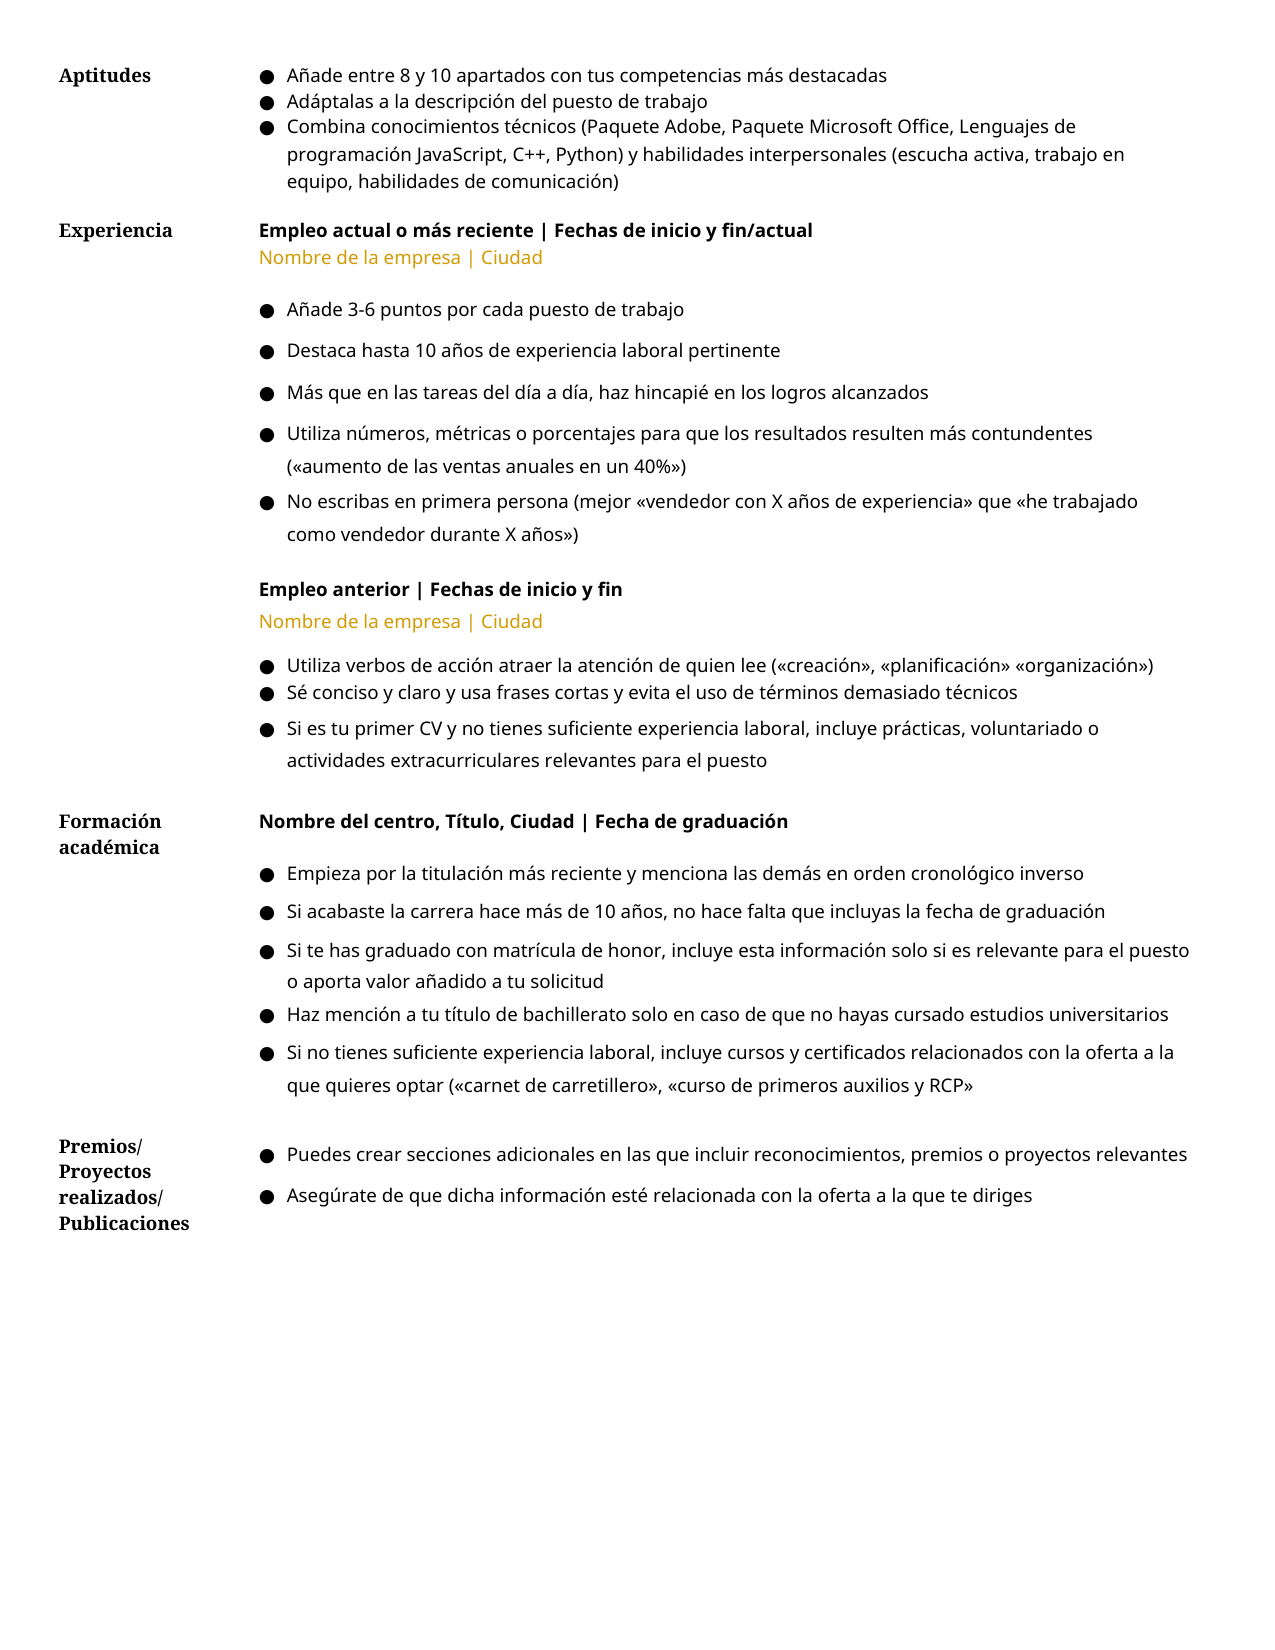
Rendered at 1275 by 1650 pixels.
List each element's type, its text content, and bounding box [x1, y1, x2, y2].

table_cell Formación académica [59, 809, 258, 1133]
table_cell Añade entre 8 y 10 apartados con tus competencias más destacadas Adáptalas a la descripción del puesto de trabajo Combina conocimientos técnicos (Paquete Adobe, Paquete Microsoft Office, Lenguajes de programación JavaScript, C++, Python) y habilidades interpersonales (escucha activa, trabajo en equipo, habilidades de comunicación) [259, 63, 1191, 217]
table_cell Empleo actual o más reciente | Fechas de inicio y fin/actual Nombre de la empresa | Ciudad Añade 3-6 puntos por cada puesto de trabajo Destaca hasta 10 años de experiencia laboral pertinente Más que en las tareas del día a día, haz hincapié en los logros alcanzados Utiliza números, métricas o porcentajes para que los resultados resulten más contundentes («aumento de las ventas anuales en un 40%») No escribas en primera persona (mejor «vendedor con X años de experiencia» que «he trabajado como vendedor durante X años») Empleo anterior | Fechas de inicio y fin Nombre de la empresa | Ciudad Utiliza verbos de acción atraer la atención de quien lee («creación», «planificación» «organización») Sé conciso y claro y usa frases cortas y evita el uso de términos demasiado técnicos Si es tu primer CV y no tienes suficiente experiencia laboral, incluye prácticas, voluntariado o actividades extracurriculares relevantes para el puesto [259, 217, 1191, 808]
table_cell Nombre del centro, Título, Ciudad | Fecha de graduación Empieza por la titulación más reciente y menciona las demás en orden cronológico inverso Si acabaste la carrera hace más de 10 años, no hace falta que incluyas la fecha de graduación Si te has graduado con matrícula de honor, incluye esta información solo si es relevante para el puesto o aporta valor añadido a tu solicitud Haz mención a tu título de bachillerato solo en caso de que no hayas cursado estudios universitarios Si no tienes suficiente experiencia laboral, incluye cursos y certificados relacionados con la oferta a la que quieres optar («carnet de carretillero», «curso de primeros auxilios y RCP» [259, 809, 1191, 1133]
table_cell Aptitudes [59, 63, 258, 217]
table_cell Puedes crear secciones adicionales en las que incluir reconocimientos, premios o proyectos relevantes Asegúrate de que dicha información esté relacionada con la oferta a la que te diriges [259, 1133, 1191, 1260]
table_cell Premios/ Proyectos realizados/ Publicaciones [59, 1133, 258, 1260]
table_cell Experiencia [59, 217, 258, 808]
